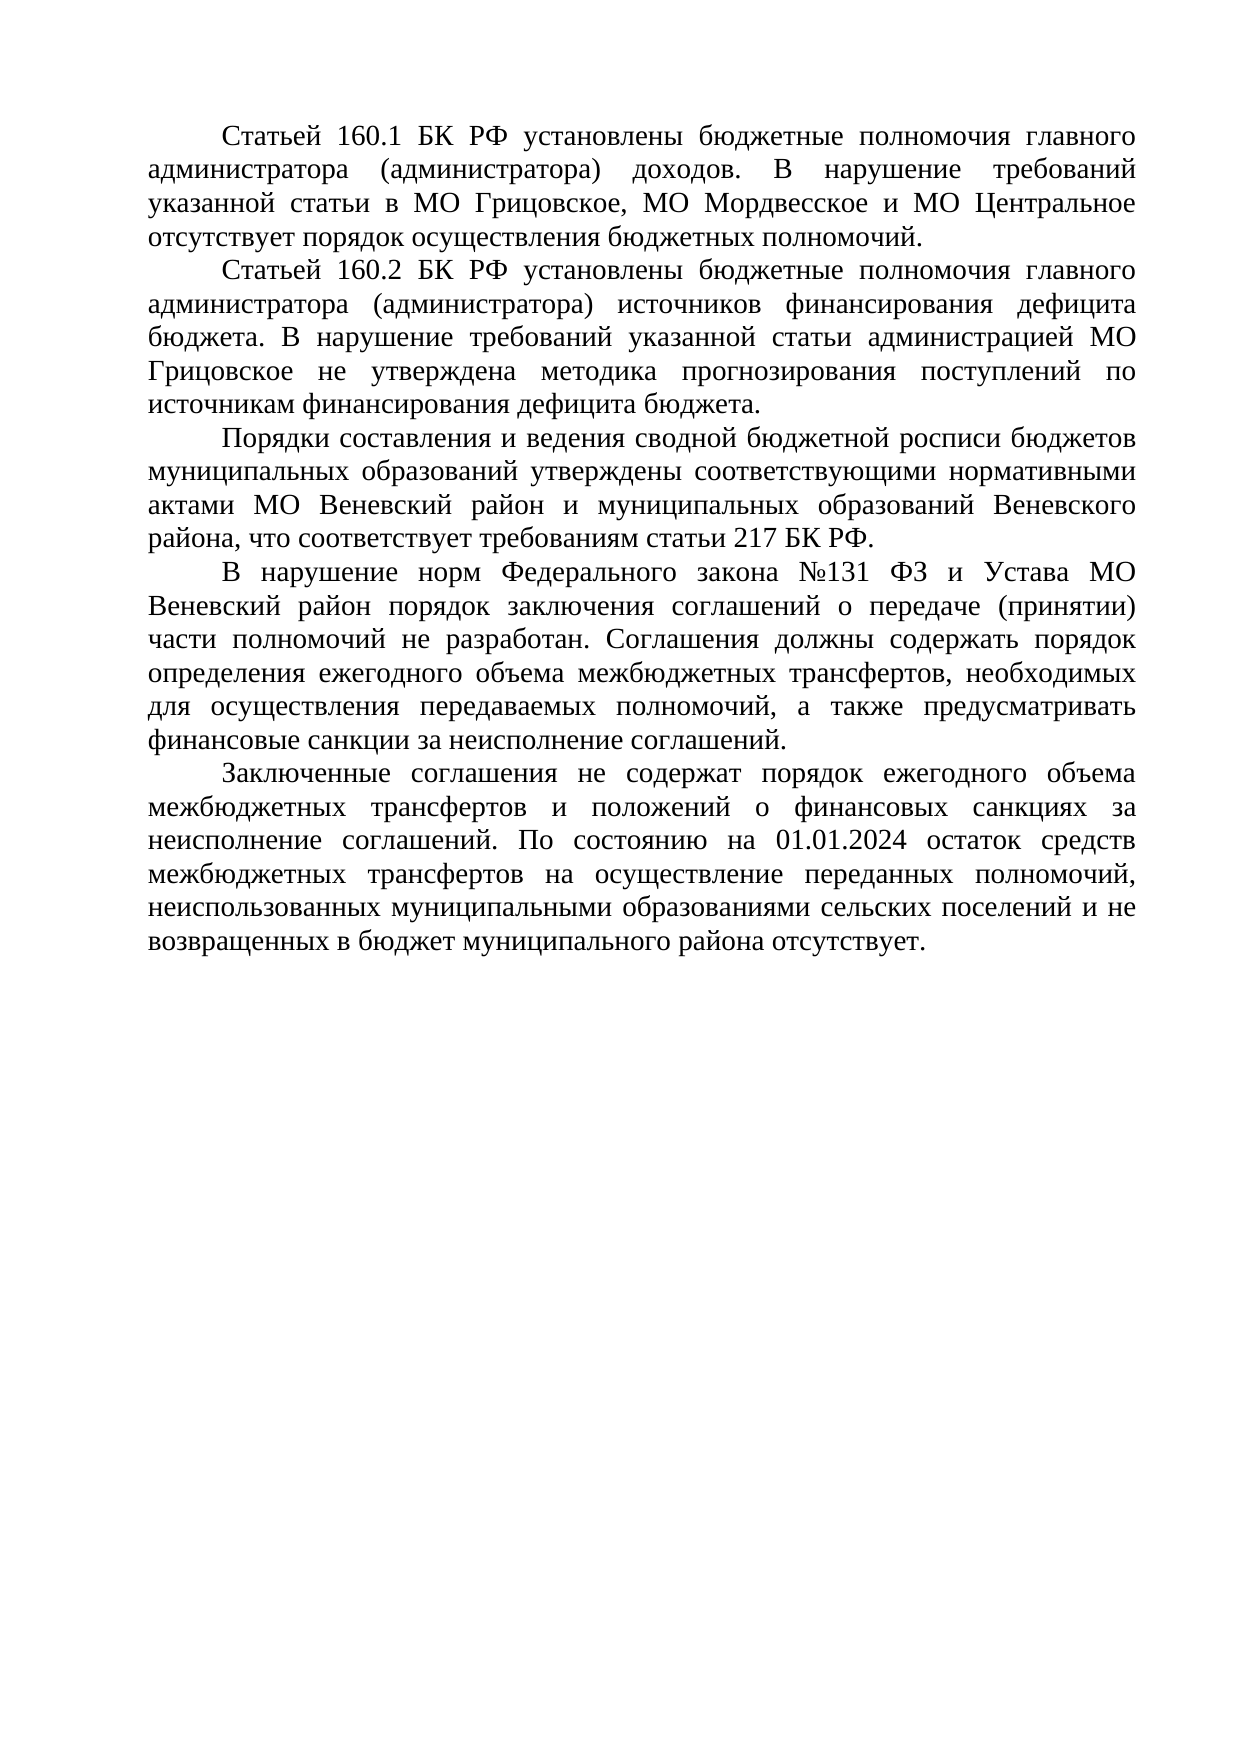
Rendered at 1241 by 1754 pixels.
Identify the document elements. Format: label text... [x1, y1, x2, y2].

text Статьей 160.1 БК РФ установлены бюджетные полномочия главного администратора (администратора) доходов. В нарушение требований указанной статьи в МО Грицовское, МО Мордвесское и МО Центральное отсутствует порядок осуществления бюджетных полномочий. [148, 118, 1137, 252]
text Статьей 160.2 БК РФ установлены бюджетные полномочия главного администратора (администратора) источников финансирования дефицита бюджета. В нарушение требований указанной статьи администрацией МО Грицовское не утверждена методика прогнозирования поступлений по источникам финансирования дефицита бюджета. [148, 252, 1137, 420]
text Заключенные соглашения не содержат порядок ежегодного объема межбюджетных трансфертов и положений о финансовых санкциях за неисполнение соглашений. По состоянию на 01.01.2024 остаток средств межбюджетных трансфертов на осуществление переданных полномочий, неиспользованных муниципальными образованиями сельских поселений и не возвращенных в бюджет муниципального района отсутствует. [148, 755, 1137, 957]
text Порядки составления и ведения сводной бюджетной росписи бюджетов муниципальных образований утверждены соответствующими нормативными актами МО Веневский район и муниципальных образований Веневского района, что соответствует требованиям статьи 217 БК РФ. [148, 420, 1137, 554]
text В нарушение норм Федерального закона №131 ФЗ и Устава МО Веневский район порядок заключения соглашений о передаче (принятии) части полномочий не разработан. Соглашения должны содержать порядок определения ежегодного объема межбюджетных трансфертов, необходимых для осуществления передаваемых полномочий, а также предусматривать финансовые санкции за неисполнение соглашений. [148, 554, 1137, 755]
